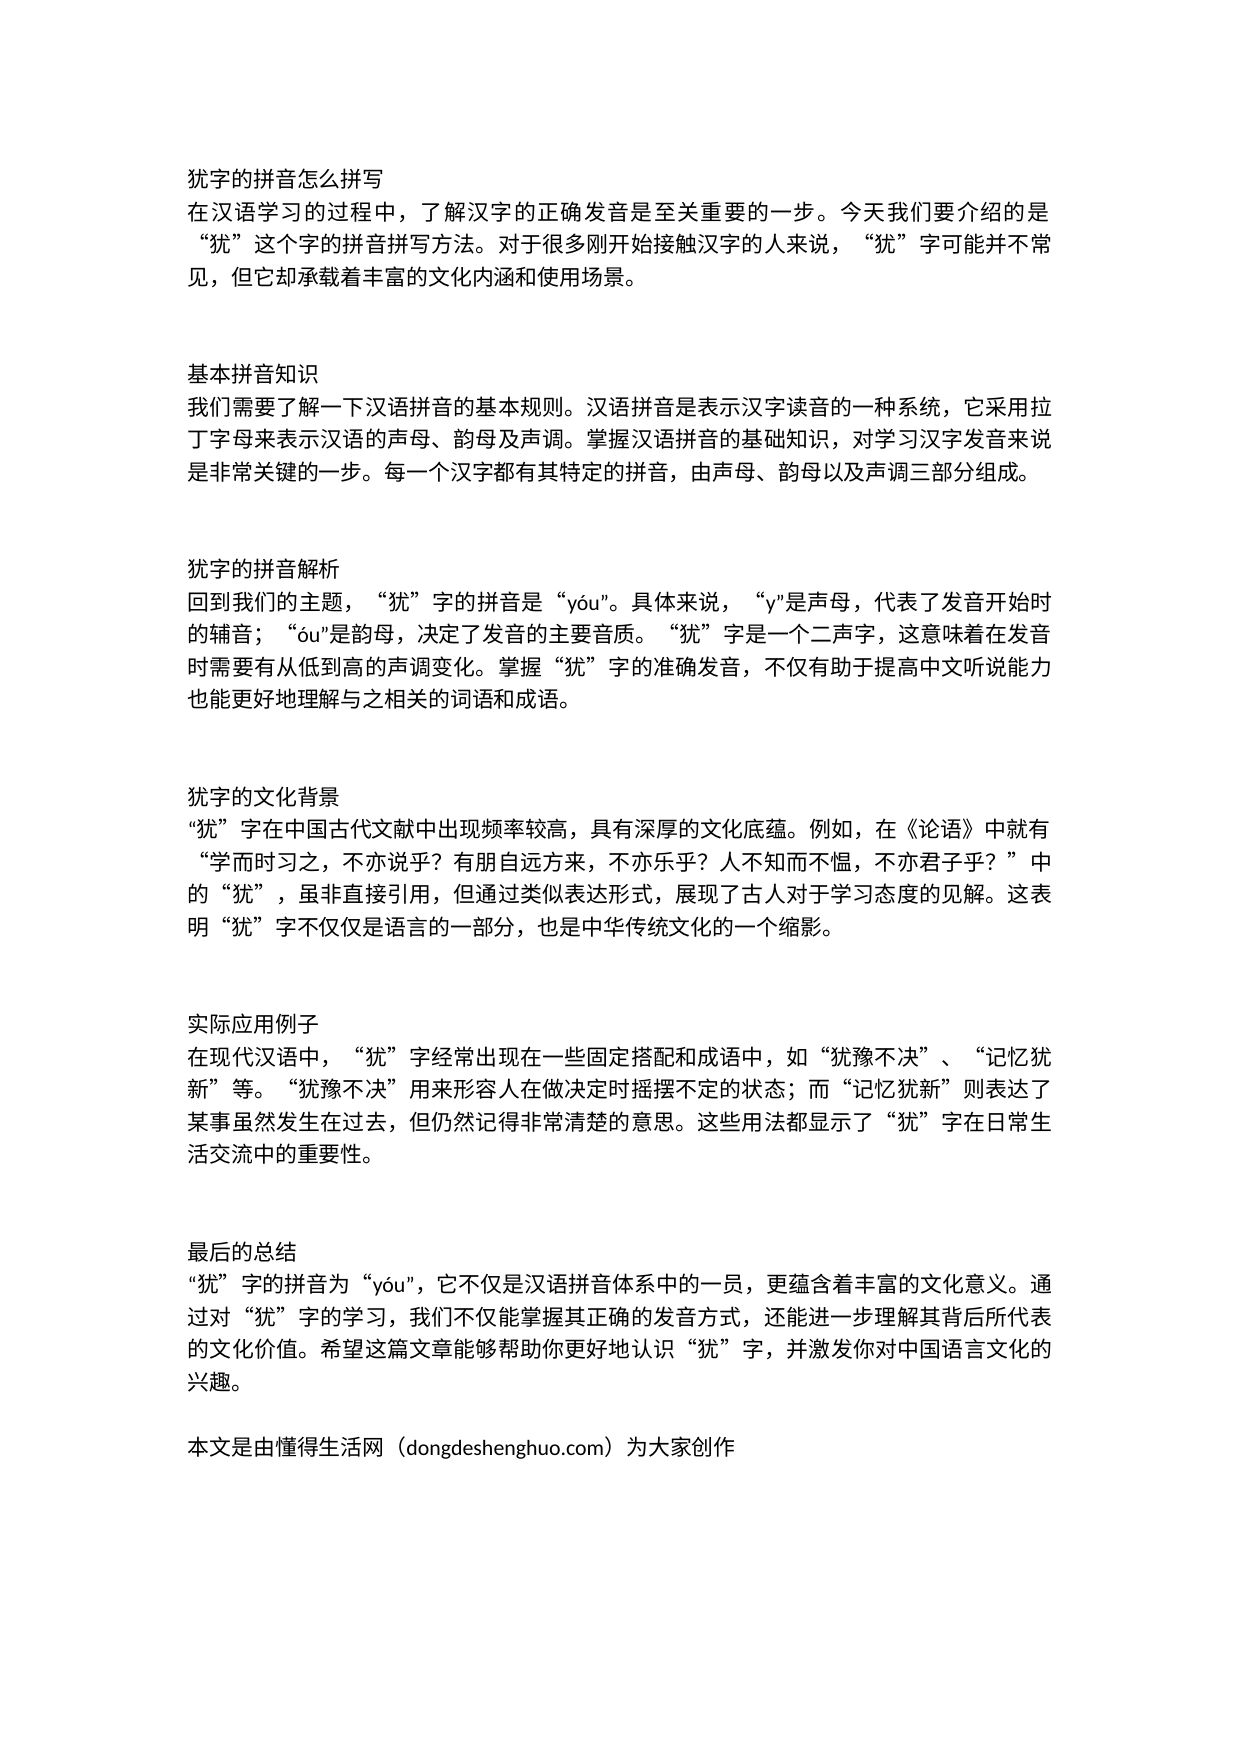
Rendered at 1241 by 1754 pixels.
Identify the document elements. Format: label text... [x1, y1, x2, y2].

text 犹字的文化背景 [187, 779, 1053, 812]
text 实际应用例子 [187, 1007, 1053, 1039]
text 最后的总结 [187, 1234, 1053, 1267]
text 在现代汉语中，“犹”字经常出现在一些固定搭配和成语中，如“犹豫不决”、“记忆犹新”等。“犹豫不决”用来形容人在做决定时摇摆不定的状态；而“记忆犹新”则表达了某事虽然发生在过去，但仍然记得非常清楚的意思。这些用法都显示了“犹”字在日常生活交流中的重要性。 [187, 1039, 1053, 1169]
text 回到我们的主题，“犹”字的拼音是“yóu”。具体来说，“y”是声母，代表了发音开始时的辅音；“óu”是韵母，决定了发音的主要音质。“犹”字是一个二声字，这意味着在发音时需要有从低到高的声调变化。掌握“犹”字的准确发音，不仅有助于提高中文听说能力，也能更好地理解与之相关的词语和成语。 [187, 584, 1053, 714]
text 在汉语学习的过程中，了解汉字的正确发音是至关重要的一步。今天我们要介绍的是“犹”这个字的拼音拼写方法。对于很多刚开始接触汉字的人来说，“犹”字可能并不常见，但它却承载着丰富的文化内涵和使用场景。 [187, 194, 1053, 292]
text 犹字的拼音解析 [187, 552, 1053, 584]
text 犹字的拼音怎么拼写 [187, 162, 1053, 194]
text “犹”字在中国古代文献中出现频率较高，具有深厚的文化底蕴。例如，在《论语》中就有“学而时习之，不亦说乎？有朋自远方来，不亦乐乎？人不知而不愠，不亦君子乎？”中的“犹”，虽非直接引用，但通过类似表达形式，展现了古人对于学习态度的见解。这表明“犹”字不仅仅是语言的一部分，也是中华传统文化的一个缩影。 [187, 812, 1053, 942]
text “犹”字的拼音为“yóu”，它不仅是汉语拼音体系中的一员，更蕴含着丰富的文化意义。通过对“犹”字的学习，我们不仅能掌握其正确的发音方式，还能进一步理解其背后所代表的文化价值。希望这篇文章能够帮助你更好地认识“犹”字，并激发你对中国语言文化的兴趣。 [187, 1267, 1053, 1397]
text 我们需要了解一下汉语拼音的基本规则。汉语拼音是表示汉字读音的一种系统，它采用拉丁字母来表示汉语的声母、韵母及声调。掌握汉语拼音的基础知识，对学习汉字发音来说是非常关键的一步。每一个汉字都有其特定的拼音，由声母、韵母以及声调三部分组成。 [187, 389, 1053, 487]
text 本文是由懂得生活网（dongdeshenghuo.com）为大家创作 [187, 1429, 1053, 1462]
text 基本拼音知识 [187, 357, 1053, 389]
